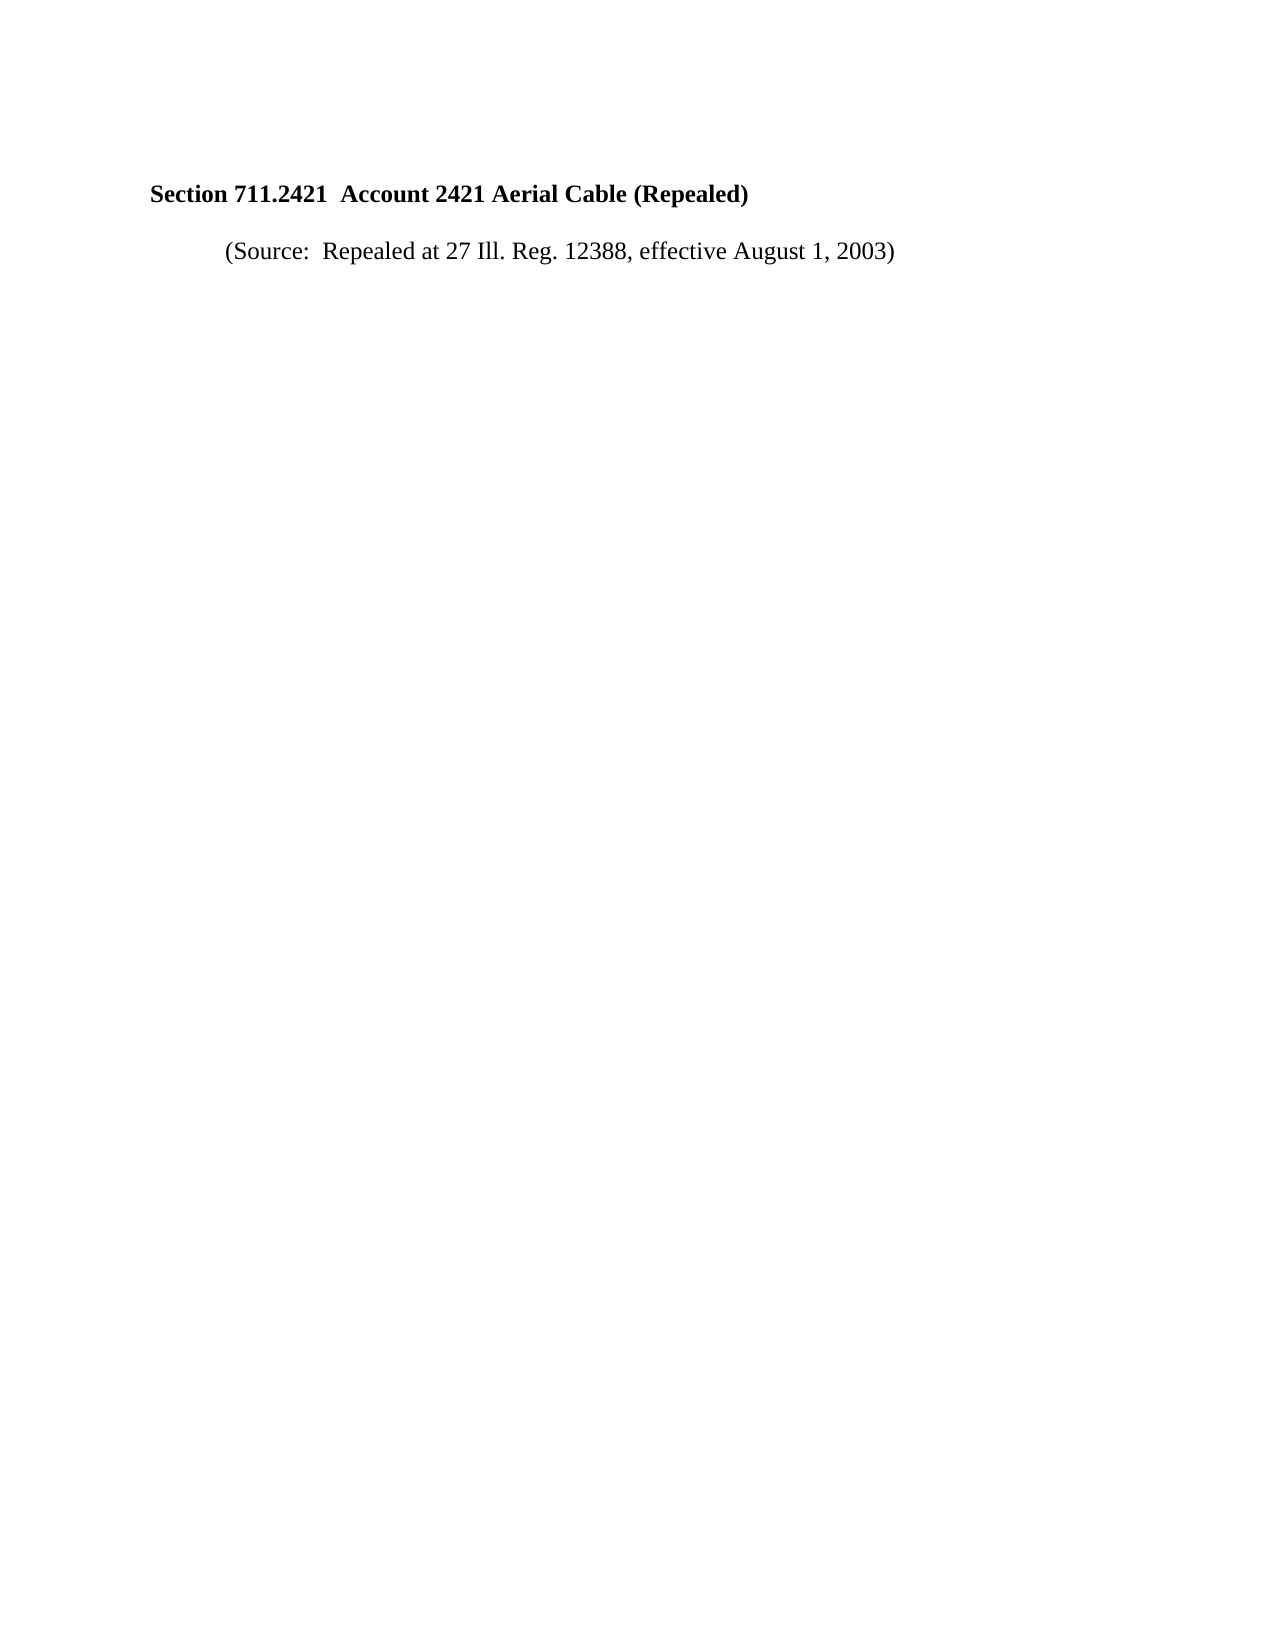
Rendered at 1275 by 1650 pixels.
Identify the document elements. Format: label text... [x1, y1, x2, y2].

text Section 711.2421 Account 2421 Aerial Cable (Repealed) [150, 179, 1125, 207]
text (Source: Repealed at 27 Ill. Reg. 12388, effective August 1, 2003) [150, 236, 1125, 265]
